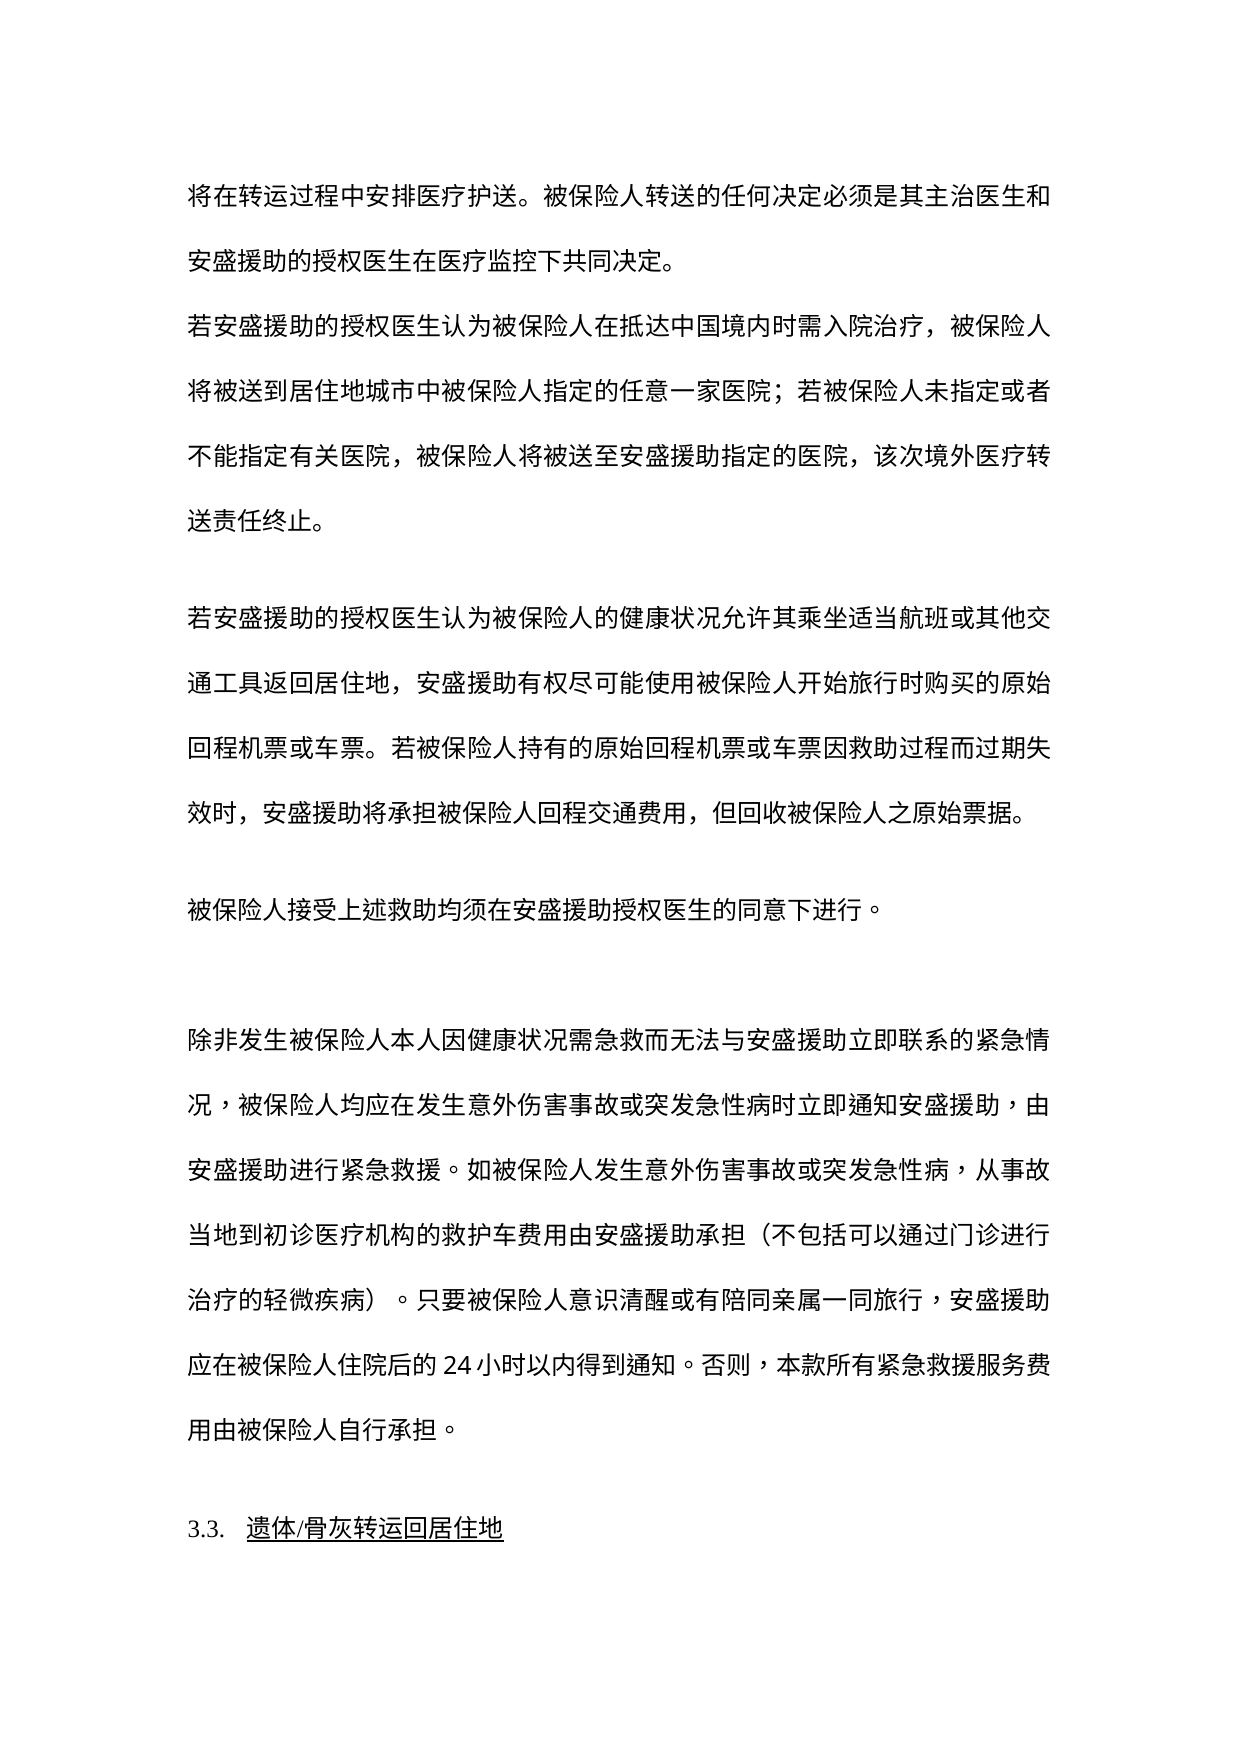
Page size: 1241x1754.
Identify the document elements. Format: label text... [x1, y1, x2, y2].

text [187, 162, 1053, 292]
text 若安盛援助的授权医生认为被保险人的健康状况允许其乘坐适当航班或其他交通工具返回居住地，安盛援助有权尽可能使用被保险人开始旅行时购买的原始回程机票或车票。若被保险人持有的原始回程机票或车票因救助过程而过期失效时，安盛援助将承担被保险人回程交通费用，但回收被保险人之原始票据。 [187, 584, 1053, 844]
list 遗体/骨灰转运回居住地 [187, 1494, 1053, 1559]
text 若安盛援助的授权医生认为被保险人在抵达中国境内时需入院治疗，被保险人将被送到居住地城市中被保险人指定的任意一家医院；若被保险人未指定或者不能指定有关医院，被保险人将被送至安盛援助指定的医院，该次境外医疗转送责任终止。 [187, 292, 1053, 552]
text 除非发生被保险人本人因健康状况需急救而无法与安盛援助立即联系的紧急情况，被保险人均应在发生意外伤害事故或突发急性病时立即通知安盛援助，由安盛援助进行紧急救援。如被保险人发生意外伤害事故或突发急性病，从事故当地到初诊医疗机构的救护车费用由安盛援助承担（不包括可以通过门诊进行治疗的轻微疾病）。只要被保险人意识清醒或有陪同亲属一同旅行，安盛援助应在被保险人住院后的24小时以内得到通知。否则，本款所有紧急救援服务费用由被保险人自行承担。 [187, 1007, 1053, 1462]
text 被保险人接受上述救助均须在安盛援助授权医生的同意下进行。 [187, 877, 1053, 942]
